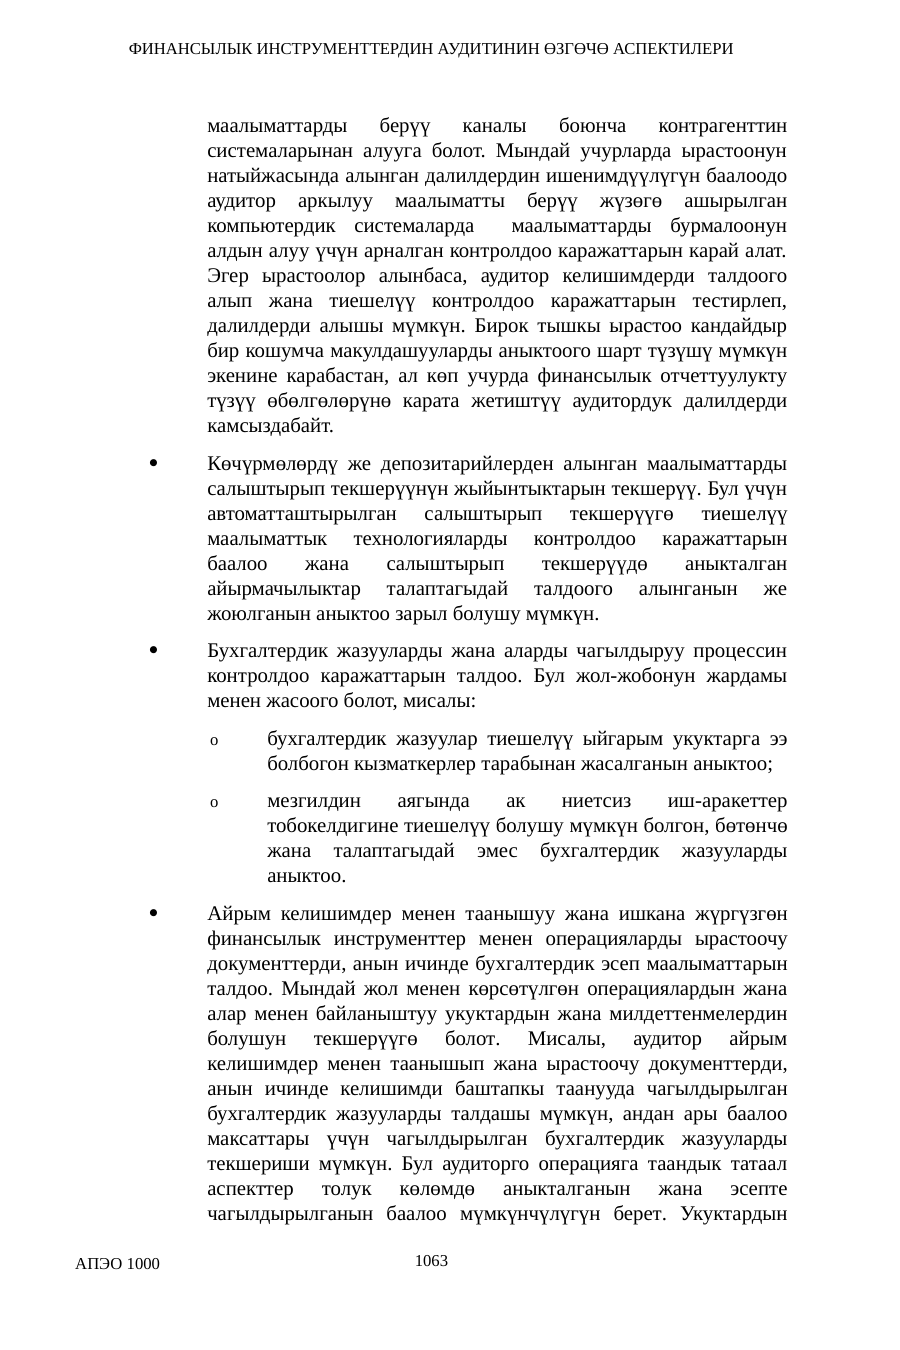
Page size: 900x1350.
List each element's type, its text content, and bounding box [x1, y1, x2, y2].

list Бухгалтердик жазууларды жана аларды чагылдыруу процессин контролдоо каражаттарын талдоо. Бул жол-жобонун жардамы менен жасоого болот, мисалы: [150, 637, 787, 712]
list Көчүрмөлөрдү же депозитарийлерден алынган маалыматтарды салыштырып текшерүүнүн жыйынтыктарын текшерүү. Бул үчүн автоматташтырылган салыштырып текшерүүгө тиешелүү маалыматтык технологияларды контролдоо каражаттарын баалоо жана салыштырып текшерүүдө аныкталган айырмачылыктар талаптагыдай талдоого алынганын же жоюлганын аныктоо зарыл болушу мүмкүн. [150, 450, 787, 625]
text o бухгалтердик жазуулар тиешелүү ыйгарым укуктарга ээ болбогон кызматкерлер тарабынан жасалганын аныктоо; [210, 725, 787, 775]
text o мезгилдин аягында ак ниетсиз иш-аракеттер тобокелдигине тиешелүү болушу мүмкүн болгон, бөтөнчө жана талаптагыдай эмес бухгалтердик жазууларды аныктоо. [210, 787, 787, 887]
